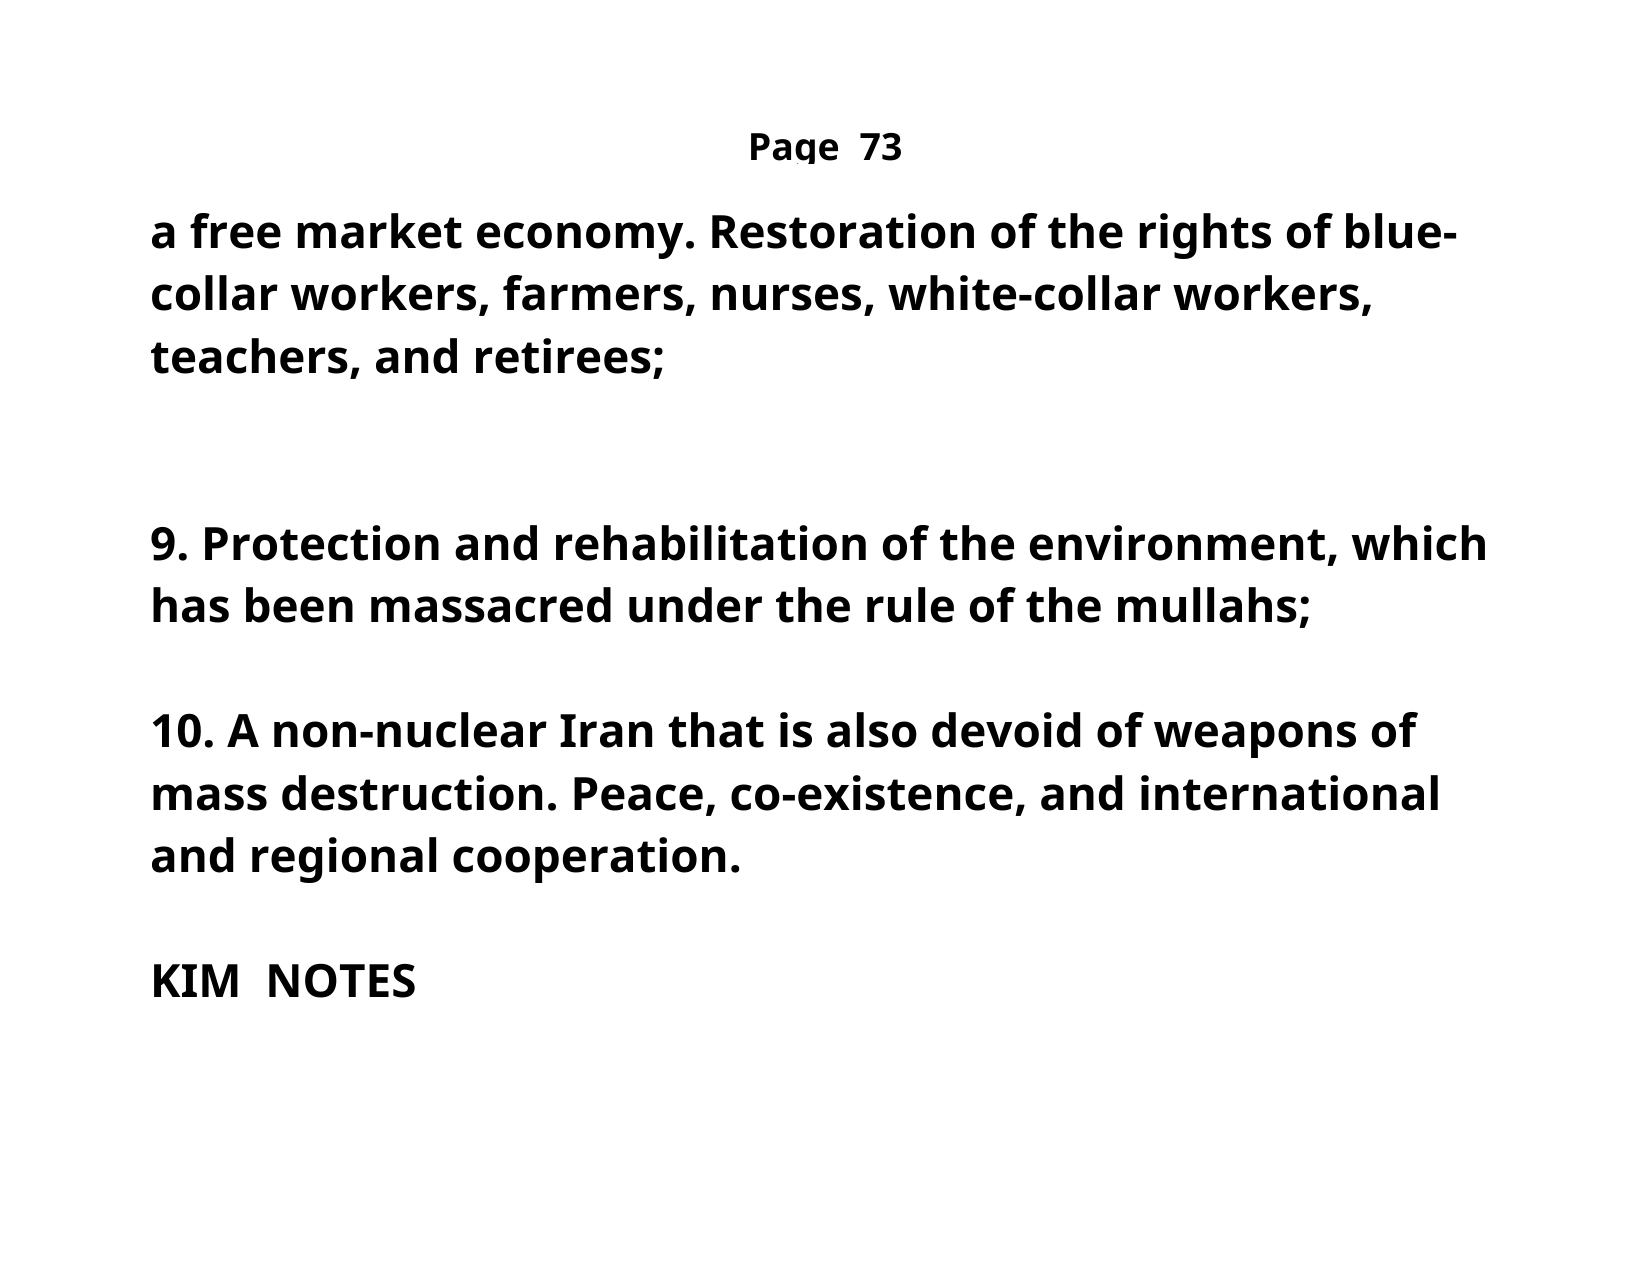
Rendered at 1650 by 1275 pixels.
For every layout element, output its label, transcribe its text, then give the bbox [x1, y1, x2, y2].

text KIM NOTES [150, 948, 1500, 1011]
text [150, 199, 1500, 387]
text 9. Protection and rehabilitation of the environment, which has been massacred under the rule of the mullahs; [150, 511, 1500, 636]
text 10. A non-nuclear Iran that is also devoid of weapons of mass destruction. Peace, co-existence, and international and regional cooperation. [150, 699, 1500, 886]
